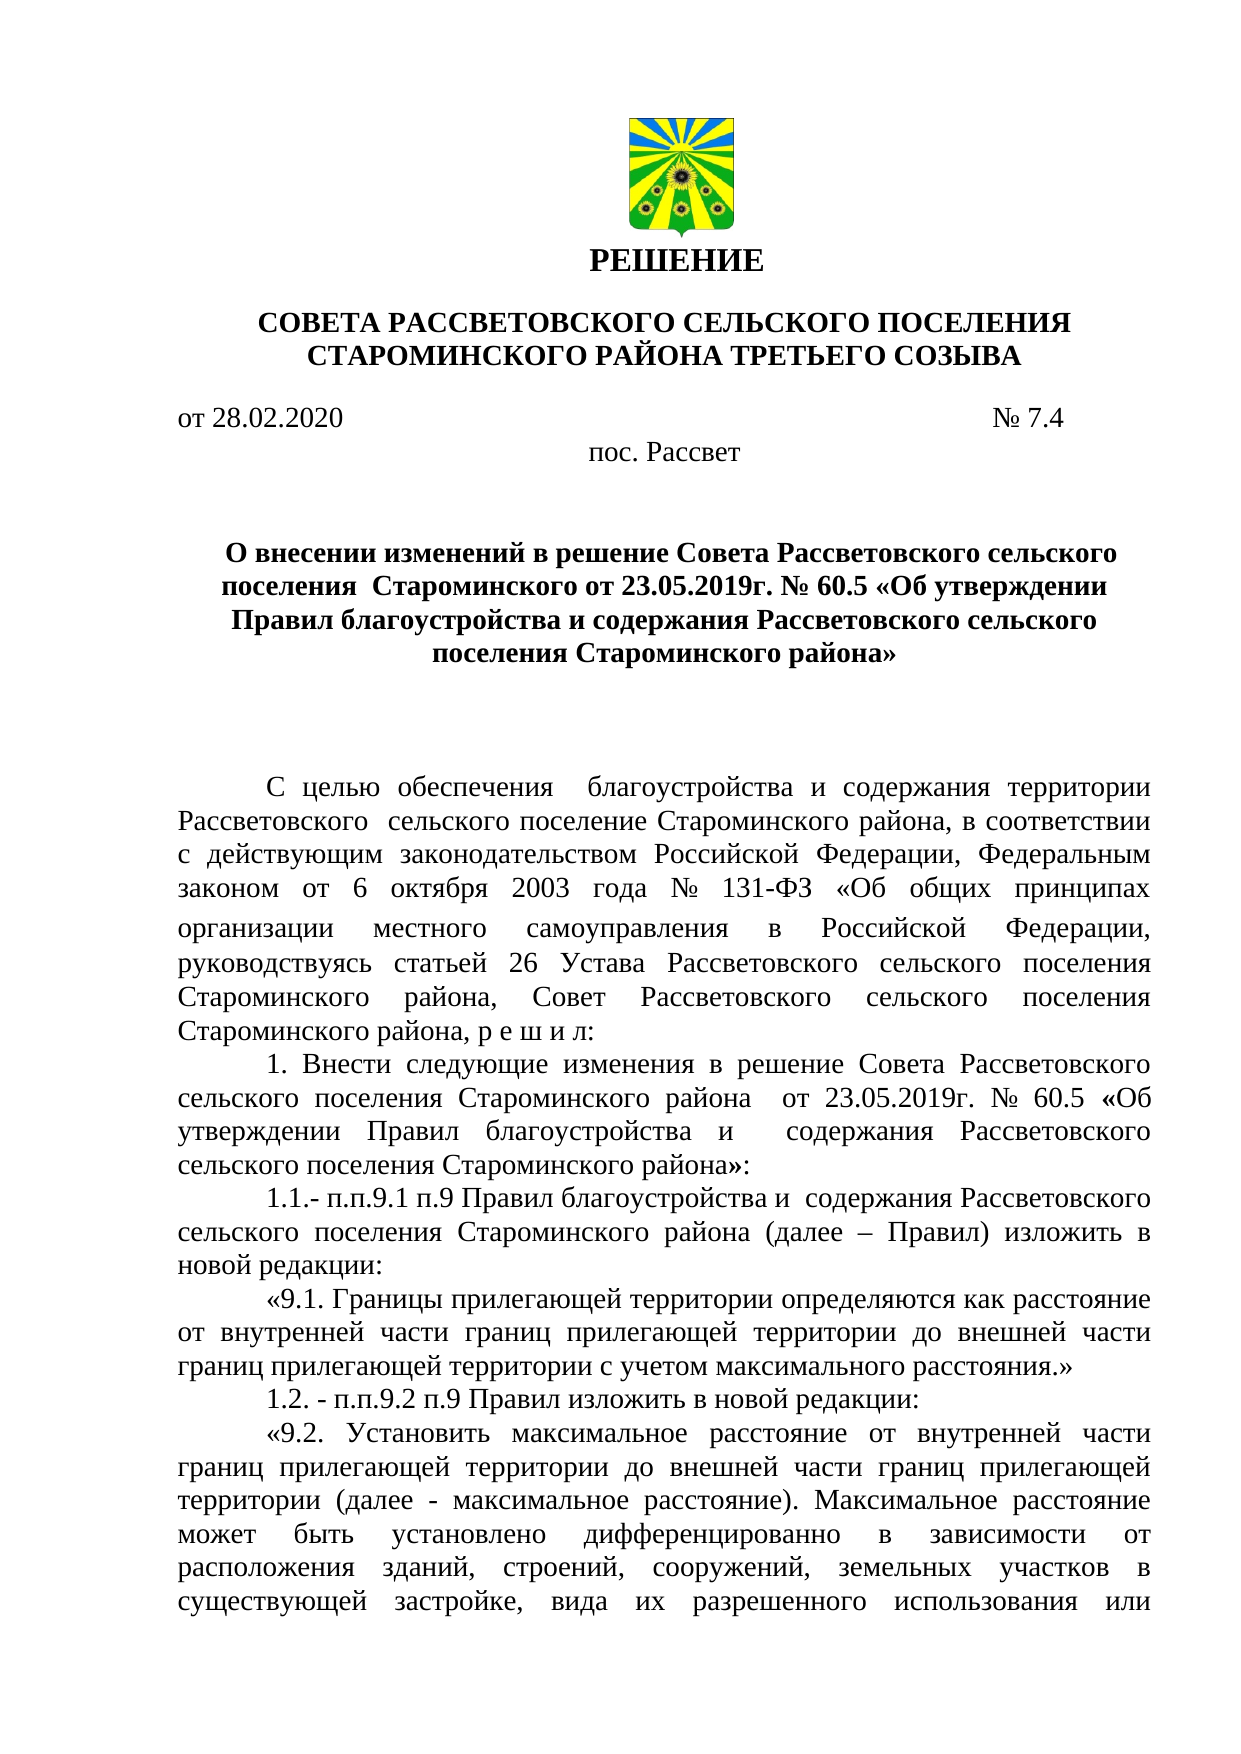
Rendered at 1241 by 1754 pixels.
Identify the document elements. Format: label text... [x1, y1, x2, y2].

text 1.1.- п.п.9.1 п.9 Правил благоустройства и содержания Рассветовского сельского поселения Староминского района (далее – Правил) изложить в новой редакции: [177, 1180, 1152, 1281]
text 1. Внести следующие изменения в решение Совета Рассветовского сельского поселения Староминского района от 23.05.2019г. № 60.5 «Об утверждении Правил благоустройства и содержания Рассветовского сельского поселения Староминского района»: [177, 1046, 1152, 1180]
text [177, 1415, 1152, 1616]
text от 28.02.2020 № 7.4 [177, 401, 1152, 434]
subtitle Староминского района ТРЕТЬЕГО СОЗЫВА [177, 338, 1152, 372]
subtitle Совета РАССВЕТОВСКОГО сельского поселения [177, 305, 1152, 338]
text С целью обеспечения благоустройства и содержания территории Рассветовского сельского поселение Староминского района, в соответствии с действующим законодательством Российской Федерации, Федеральным законом от 6 октября 2003 года № 131-ФЗ «Об общих принципах организации местного самоуправления в Российской Федерации, руководствуясь статьей 26 Устава Рассветовского сельского поселения Староминского района, Совет Рассветовского сельского поселения Староминского района, р е ш и л: [177, 769, 1152, 1046]
text О внесении изменений в решение Совета Рассветовского сельского поселения Староминского от 23.05.2019г. № 60.5 «Об утверждении Правил благоустройства и содержания Рассветовского сельского поселения Староминского района» [177, 535, 1152, 669]
picture [629, 118, 734, 240]
text «9.1. Границы прилегающей территории определяются как расстояние от внутренней части границ прилегающей территории до внешней части границ прилегающей территории с учетом максимального расстояния.» [177, 1281, 1152, 1382]
text 1.2. - п.п.9.2 п.9 Правил изложить в новой редакции: [177, 1382, 1152, 1415]
text РЕШЕНИЕ [177, 240, 1152, 278]
text пос. Рассвет [177, 434, 1152, 468]
